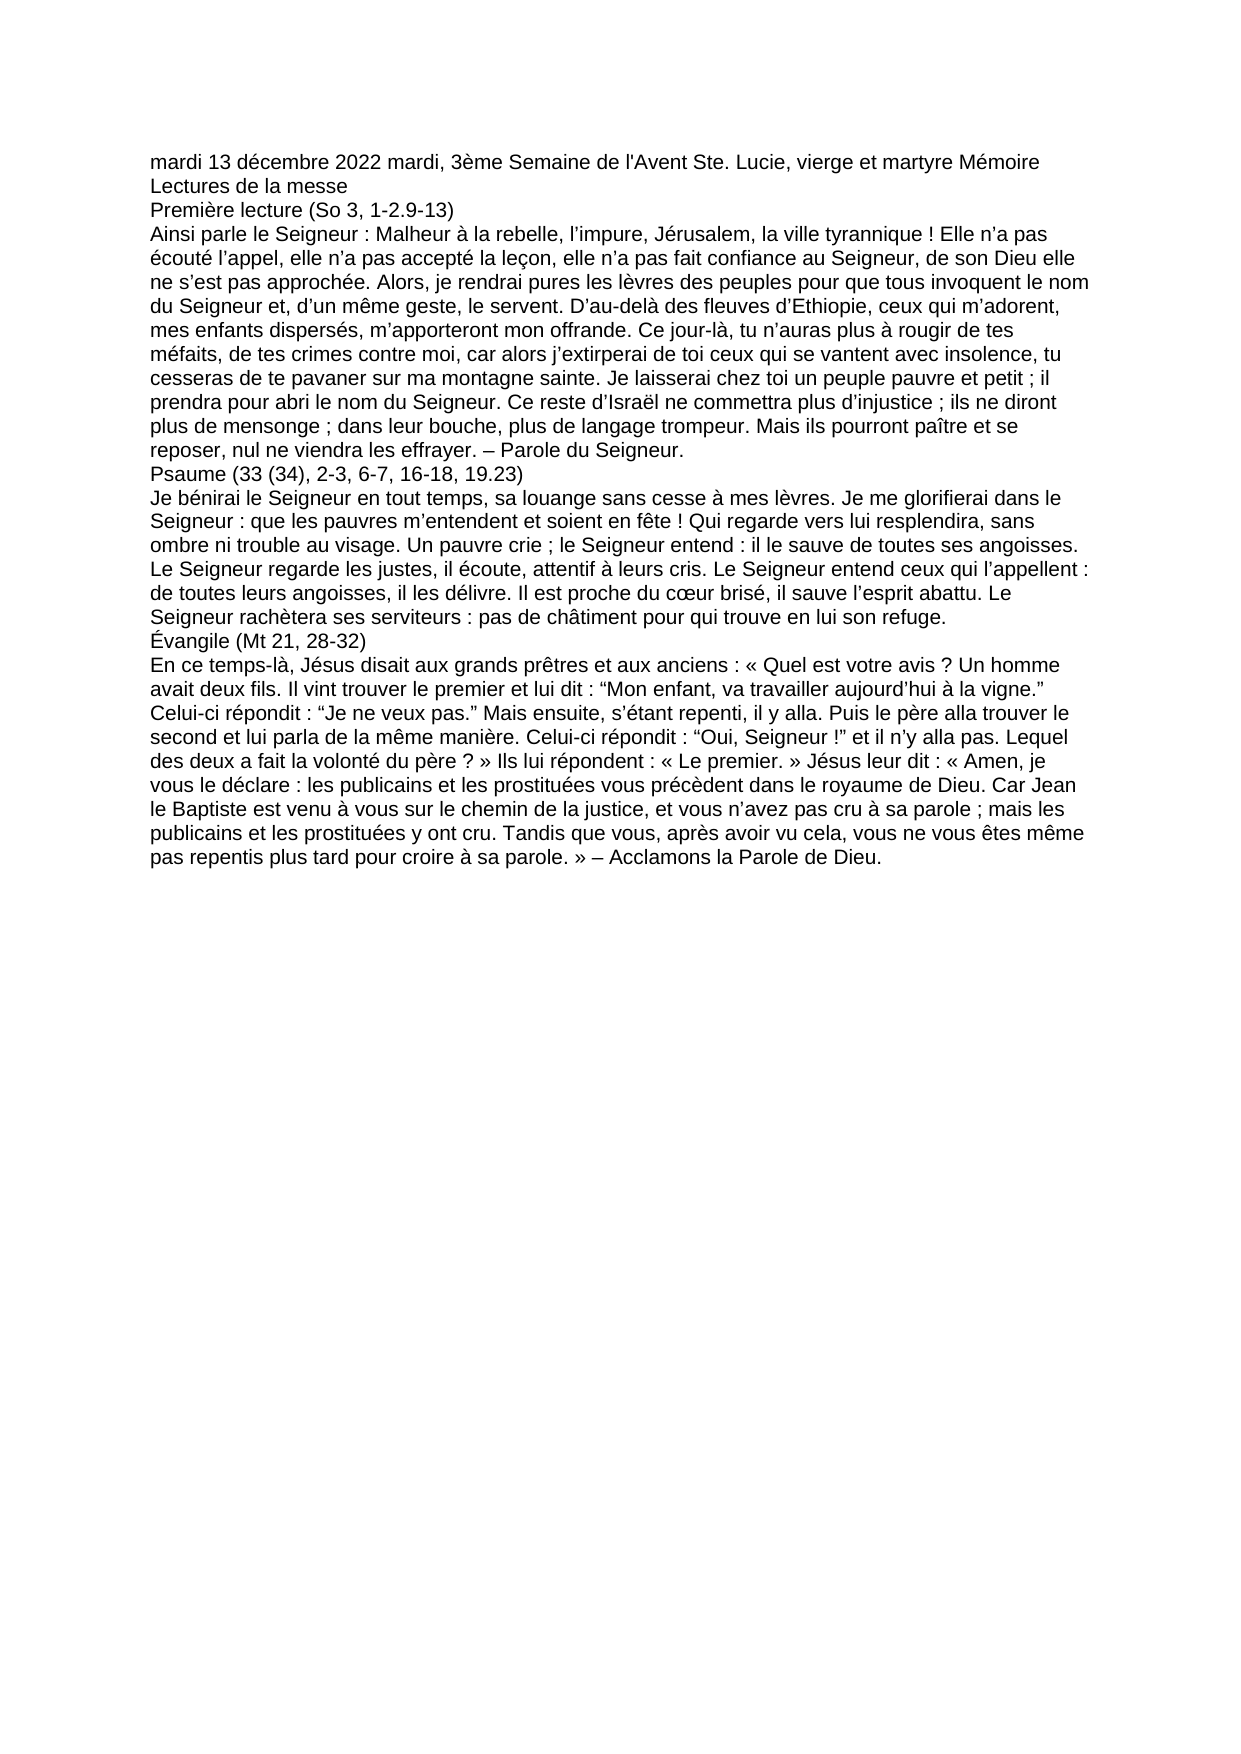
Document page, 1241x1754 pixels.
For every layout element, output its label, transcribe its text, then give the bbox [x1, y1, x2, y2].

text En ce temps-là, Jésus disait aux grands prêtres et aux anciens : « Quel est votre avis ? Un homme avait deux fils. Il vint trouver le premier et lui dit : “Mon enfant, va travailler aujourd’hui à la vigne.” Celui-ci répondit : “Je ne veux pas.” Mais ensuite, s’étant repenti, il y alla. Puis le père alla trouver le second et lui parla de la même manière. Celui-ci répondit : “Oui, Seigneur !” et il n’y alla pas. Lequel des deux a fait la volonté du père ? » Ils lui répondent : « Le premier. » Jésus leur dit : « Amen, je vous le déclare : les publicains et les prostituées vous précèdent dans le royaume de Dieu. Car Jean le Baptiste est venu à vous sur le chemin de la justice, et vous n’avez pas cru à sa parole ; mais les publicains et les prostituées y ont cru. Tandis que vous, après avoir vu cela, vous ne vous êtes même pas repentis plus tard pour croire à sa parole. » – Acclamons la Parole de Dieu. [150, 653, 1090, 869]
text Je bénirai le Seigneur en tout temps, sa louange sans cesse à mes lèvres. Je me glorifierai dans le Seigneur : que les pauvres m’entendent et soient en fête ! Qui regarde vers lui resplendira, sans ombre ni trouble au visage. Un pauvre crie ; le Seigneur entend : il le sauve de toutes ses angoisses. Le Seigneur regarde les justes, il écoute, attentif à leurs cris. Le Seigneur entend ceux qui l’appellent : de toutes leurs angoisses, il les délivre. Il est proche du cœur brisé, il sauve l’esprit abattu. Le Seigneur rachètera ses serviteurs : pas de châtiment pour qui trouve en lui son refuge. [150, 485, 1090, 629]
text Ainsi parle le Seigneur : Malheur à la rebelle, l’impure, Jérusalem, la ville tyrannique ! Elle n’a pas écouté l’appel, elle n’a pas accepté la leçon, elle n’a pas fait confiance au Seigneur, de son Dieu elle ne s’est pas approchée. Alors, je rendrai pures les lèvres des peuples pour que tous invoquent le nom du Seigneur et, d’un même geste, le servent. D’au-delà des fleuves d’Ethiopie, ceux qui m’adorent, mes enfants dispersés, m’apporteront mon offrande. Ce jour-là, tu n’auras plus à rougir de tes méfaits, de tes crimes contre moi, car alors j’extirperai de toi ceux qui se vantent avec insolence, tu cesseras de te pavaner sur ma montagne sainte. Je laisserai chez toi un peuple pauvre et petit ; il prendra pour abri le nom du Seigneur. Ce reste d’Israël ne commettra plus d’injustice ; ils ne diront plus de mensonge ; dans leur bouche, plus de langage trompeur. Mais ils pourront paître et se reposer, nul ne viendra les effrayer. – Parole du Seigneur. [150, 222, 1090, 461]
